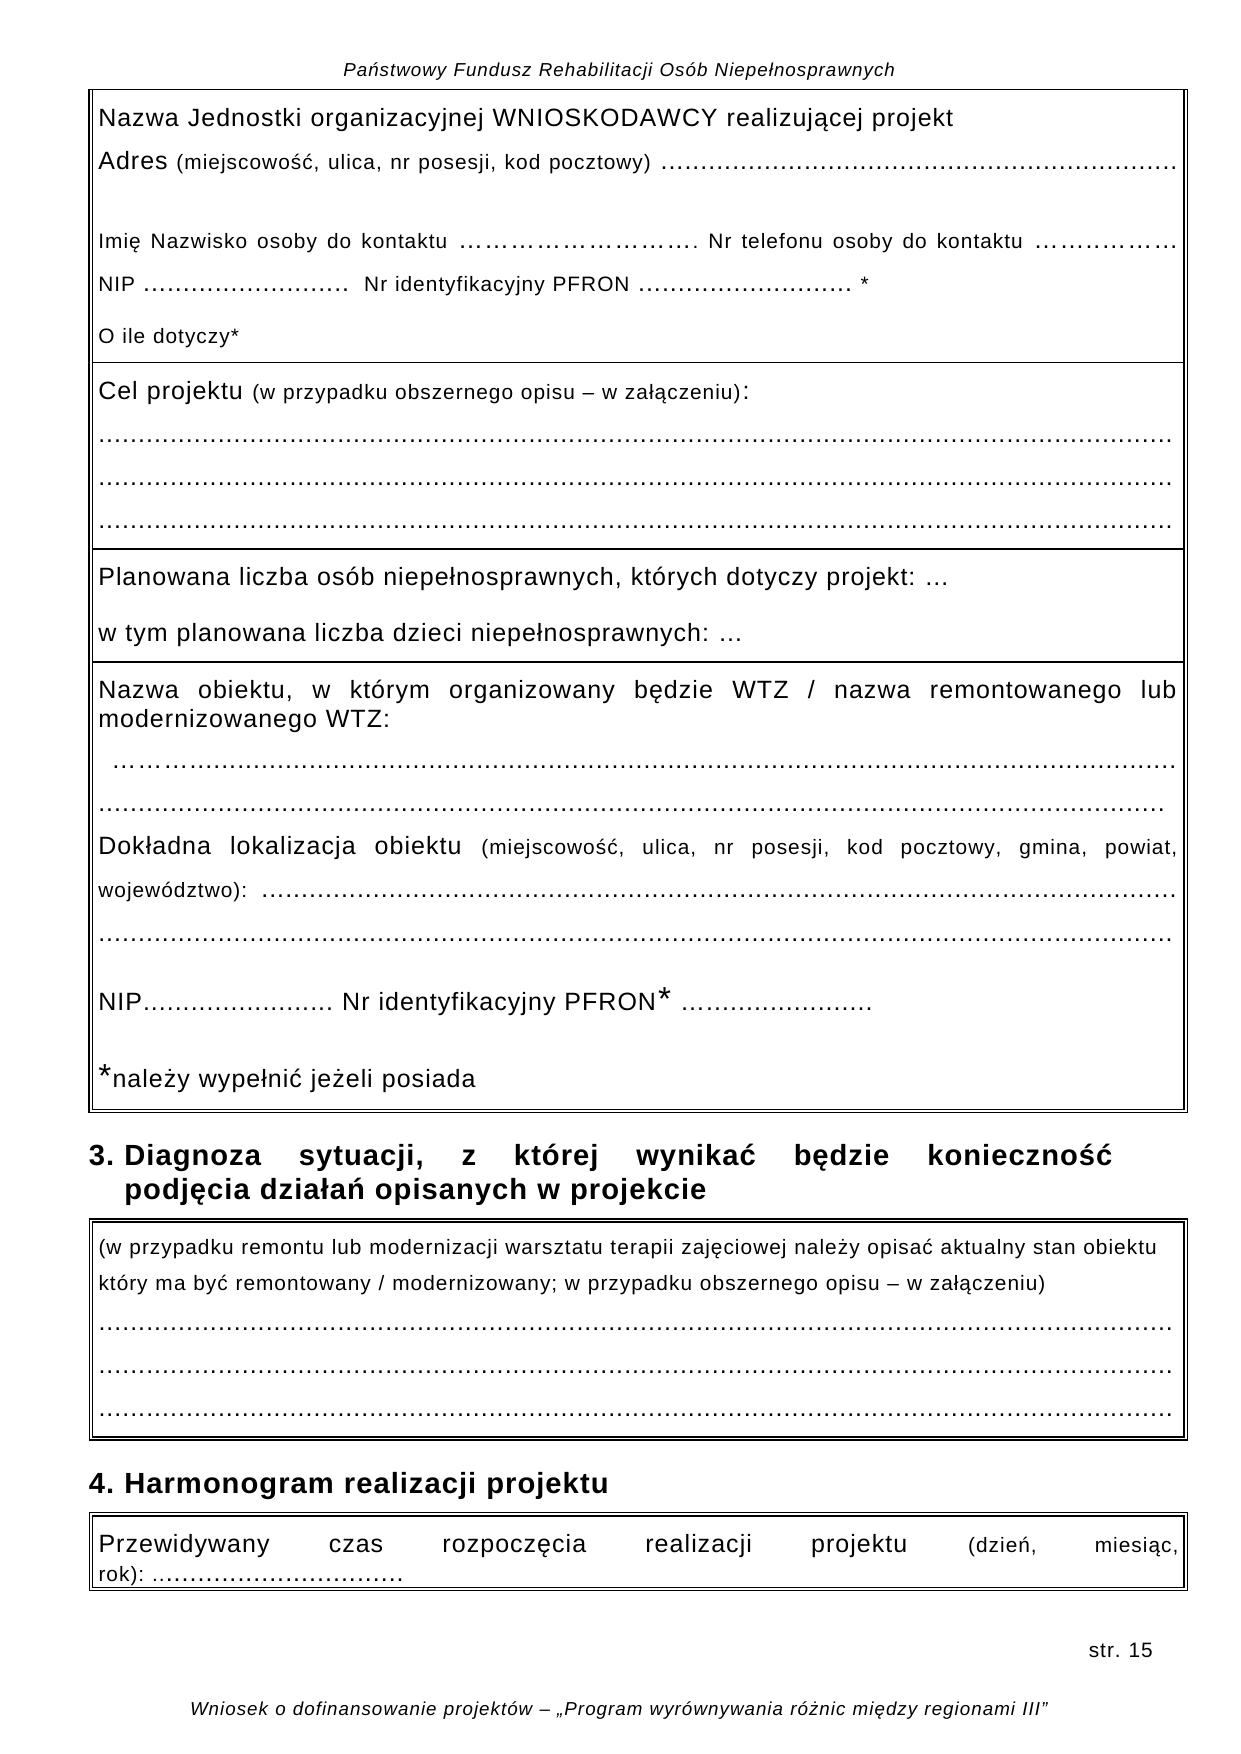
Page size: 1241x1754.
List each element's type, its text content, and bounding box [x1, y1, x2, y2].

table_cell Nazwa Jednostki organizacyjnej WNIOSKODAWCY realizującej projekt Adres (miejscowość, ulica, nr posesji, kod pocztowy) ................................................................. Imię Nazwisko osoby do kontaktu ………………………. Nr telefonu osoby do kontaktu ……..……… NIP .......................... Nr identyfikacyjny PFRON ........................... * O ile dotyczy* [93, 90, 1183, 362]
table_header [93, 1517, 1183, 1587]
table_header (w przypadku remontu lub modernizacji warsztatu terapii zajęciowej należy opisać aktualny stan obiektu który ma być remontowany / modernizowany; w przypadku obszernego opisu – w załączeniu) ..................................................................................................................................................................................................................................................................................................................................................................................................................... [93, 1223, 1183, 1436]
text 4. Harmonogram realizacji projektu [89, 1466, 1152, 1499]
text 3. Diagnoza sytuacji, z której wynikać będzie konieczność podjęcia działań opisanych w projekcie [89, 1138, 1152, 1205]
table_cell Cel projektu (w przypadku obszernego opisu – w załączeniu): ..................................................................................................................................................................................................................................................................................................................................................................................................................... [93, 363, 1183, 548]
table_cell Planowana liczba osób niepełnosprawnych, których dotyczy projekt: … w tym planowana liczba dzieci niepełnosprawnych: … [93, 550, 1183, 661]
table_cell Nazwa obiektu, w którym organizowany będzie WTZ / nazwa remontowanego lub modernizowanego WTZ: ………............................................................................................................................ ...................................................................................................................................... Dokładna lokalizacja obiektu (miejscowość, ulica, nr posesji, kod pocztowy, gmina, powiat, województwo): ................................................................................................................... ....................................................................................................................................... NIP........................ Nr identyfikacyjny PFRON* …..................... *należy wypełnić jeżeli posiada [93, 663, 1183, 1108]
